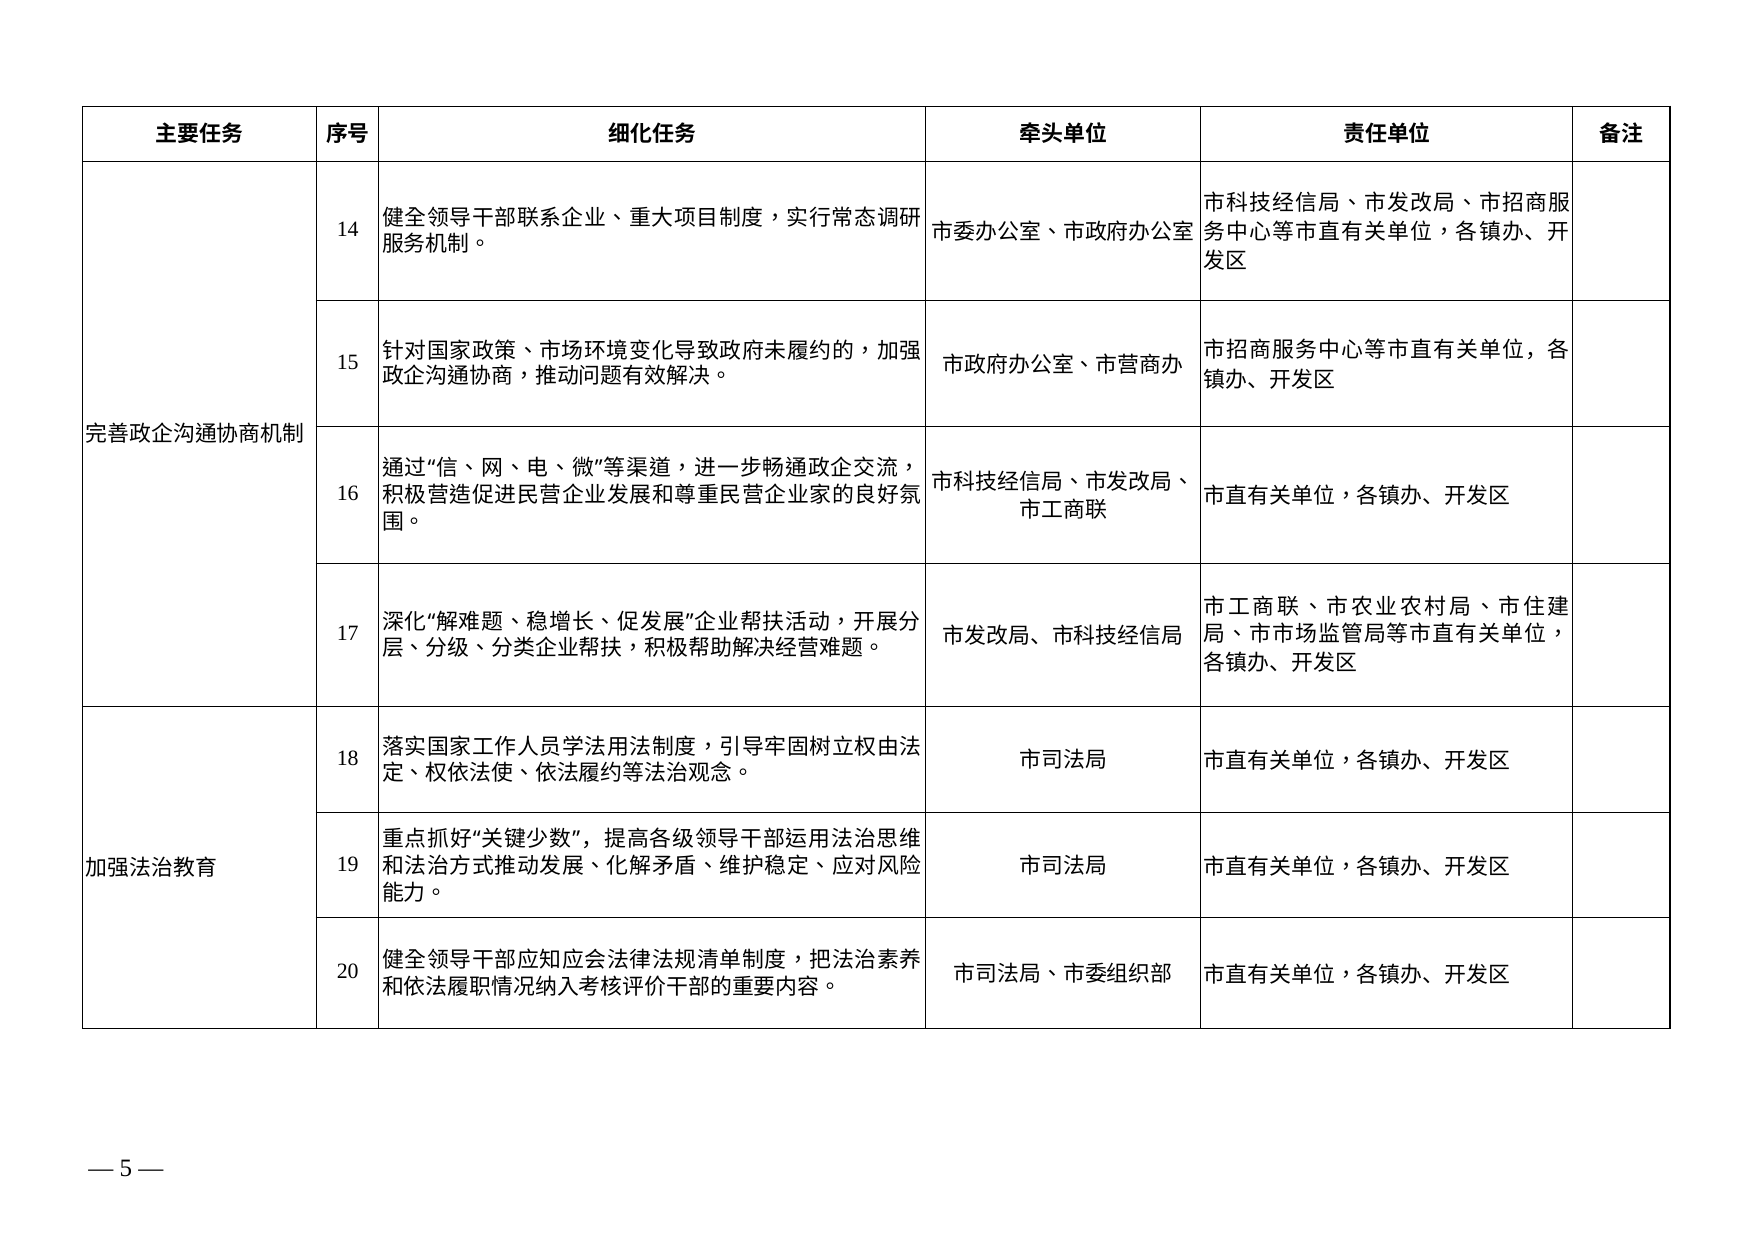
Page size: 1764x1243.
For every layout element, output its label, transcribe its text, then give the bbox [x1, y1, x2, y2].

table_cell [1573, 707, 1669, 812]
table_cell 17 [317, 564, 378, 706]
table_cell [1573, 301, 1669, 426]
table_cell 针对国家政策、市场环境变化导致政府未履约的，加强政企沟通协商，推动问题有效解决。 [379, 301, 925, 426]
table_header 主要任务 [83, 107, 316, 161]
table_cell 市直有关单位，各镇办、开发区 [1201, 427, 1572, 562]
table_cell [1573, 427, 1669, 562]
table_cell 健全领导干部应知应会法律法规清单制度，把法治素养和依法履职情况纳入考核评价干部的重要内容。 [379, 918, 925, 1028]
table_header 序号 [317, 107, 378, 161]
table_cell 通过“信、网、电、微”等渠道，进一步畅通政企交流，积极营造促进民营企业发展和尊重民营企业家的良好氛围。 [379, 427, 925, 562]
table_cell 18 [317, 707, 378, 812]
table_cell 市直有关单位，各镇办、开发区 [1201, 813, 1572, 917]
table_cell 市招商服务中心等市直有关单位，各镇办、开发区 [1201, 301, 1572, 426]
table_cell 市科技经信局、市发改局、市工商联 [926, 427, 1200, 562]
table_cell 落实国家工作人员学法用法制度，引导牢固树立权由法定、权依法使、依法履约等法治观念。 [379, 707, 925, 812]
table_header 细化任务 [379, 107, 925, 161]
table_cell 14 [317, 162, 378, 300]
table_cell [1573, 918, 1669, 1028]
table_cell 市司法局 [926, 707, 1200, 812]
table_cell 市政府办公室、市营商办 [926, 301, 1200, 426]
table_cell [1573, 162, 1669, 300]
table_cell 市科技经信局、市发改局、市招商服务中心等市直有关单位，各镇办、开发区 [1201, 162, 1572, 300]
table_cell 市发改局、市科技经信局 [926, 564, 1200, 706]
table_cell 16 [317, 427, 378, 562]
table_header 备注 [1573, 107, 1669, 161]
table_cell 加强法治教育 [83, 707, 316, 1028]
table_header 牵头单位 [926, 107, 1200, 161]
table_cell 深化“解难题、稳增长、促发展”企业帮扶活动，开展分层、分级、分类企业帮扶，积极帮助解决经营难题。 [379, 564, 925, 706]
table_header 责任单位 [1201, 107, 1572, 161]
table_cell 19 [317, 813, 378, 917]
table_cell 完善政企沟通协商机制 [83, 162, 316, 706]
table_cell [1573, 564, 1669, 706]
table_cell 健全领导干部联系企业、重大项目制度，实行常态调研服务机制。 [379, 162, 925, 300]
table_cell 15 [317, 301, 378, 426]
table_cell 市直有关单位，各镇办、开发区 [1201, 918, 1572, 1028]
table_cell 重点抓好“关键少数”，提高各级领导干部运用法治思维和法治方式推动发展、化解矛盾、维护稳定、应对风险能力。 [379, 813, 925, 917]
table_cell 20 [317, 918, 378, 1028]
table_cell 市司法局 [926, 813, 1200, 917]
table_cell 市司法局、市委组织部 [926, 918, 1200, 1028]
table_cell 市委办公室、市政府办公室 [926, 162, 1200, 300]
table_cell 市直有关单位，各镇办、开发区 [1201, 707, 1572, 812]
table_cell [1573, 813, 1669, 917]
table_cell 市工商联、市农业农村局、市住建局、市市场监管局等市直有关单位，各镇办、开发区 [1201, 564, 1572, 706]
